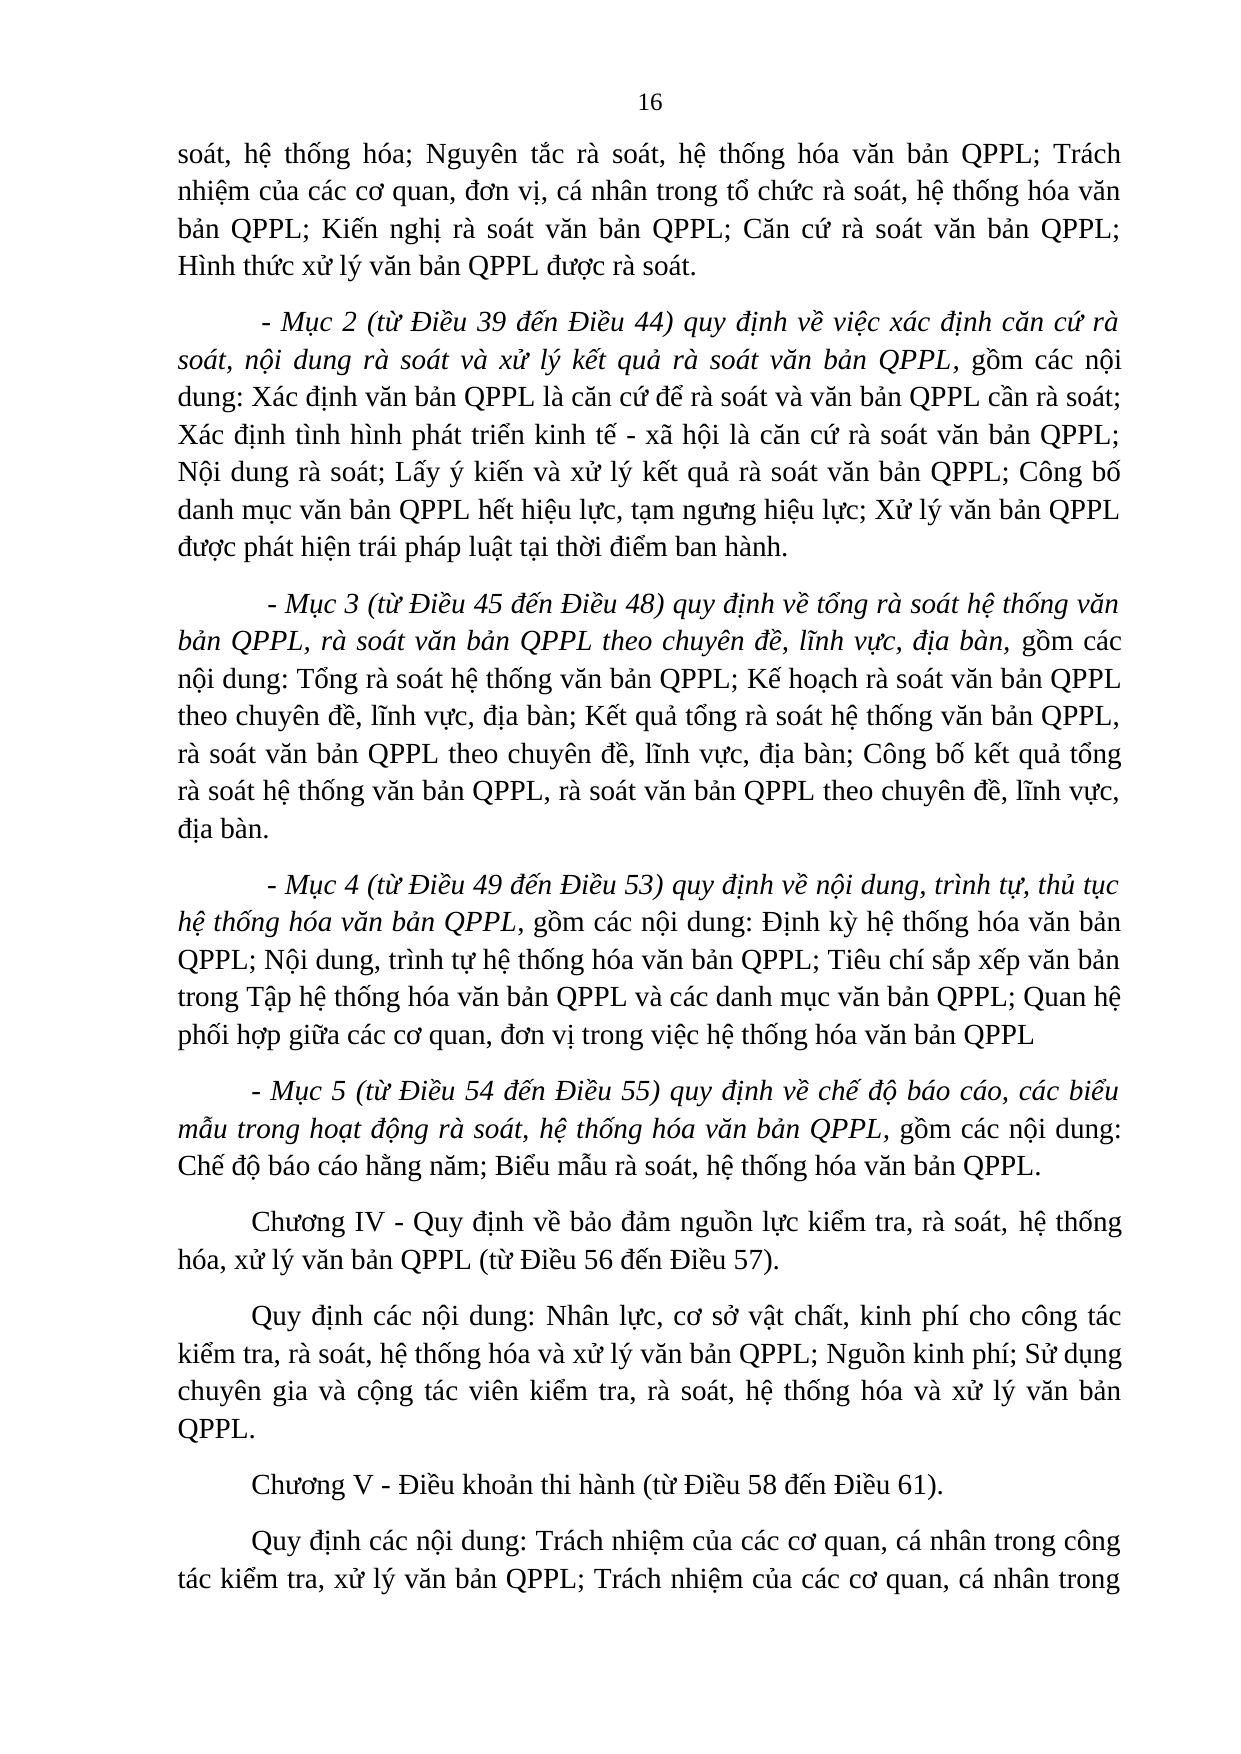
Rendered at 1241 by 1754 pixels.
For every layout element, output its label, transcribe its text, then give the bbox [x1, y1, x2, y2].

text - Mục 2 (từ Điều 39 đến Điều 44) quy định về việc xác định căn cứ rà soát, nội dung rà soát và xử lý kết quả rà soát văn bản QPPL, gồm các nội dung: Xác định văn bản QPPL là căn cứ để rà soát và văn bản QPPL cần rà soát; Xác định tình hình phát triển kinh tế - xã hội là căn cứ rà soát văn bản QPPL; Nội dung rà soát; Lấy ý kiến và xử lý kết quả rà soát văn bản QPPL; Công bố danh mục văn bản QPPL hết hiệu lực, tạm ngưng hiệu lực; Xử lý văn bản QPPL được phát hiện trái pháp luật tại thời điểm ban hành. [177, 302, 1122, 564]
text Chương V - Điều khoản thi hành (từ Điều 58 đến Điều 61). [177, 1464, 1122, 1502]
text - Mục 4 (từ Điều 49 đến Điều 53) quy định về nội dung, trình tự, thủ tục hệ thống hóa văn bản QPPL, gồm các nội dung: Định kỳ hệ thống hóa văn bản QPPL; Nội dung, trình tự hệ thống hóa văn bản QPPL; Tiêu chí sắp xếp văn bản trong Tập hệ thống hóa văn bản QPPL và các danh mục văn bản QPPL; Quan hệ phối hợp giữa các cơ quan, đơn vị trong việc hệ thống hóa văn bản QPPL [177, 864, 1122, 1052]
text - Mục 3 (từ Điều 45 đến Điều 48) quy định về tổng rà soát hệ thống văn bản QPPL, rà soát văn bản QPPL theo chuyên đề, lĩnh vực, địa bàn, gồm các nội dung: Tổng rà soát hệ thống văn bản QPPL; Kế hoạch rà soát văn bản QPPL theo chuyên đề, lĩnh vực, địa bàn; Kết quả tổng rà soát hệ thống văn bản QPPL, rà soát văn bản QPPL theo chuyên đề, lĩnh vực, địa bàn; Công bố kết quả tổng rà soát hệ thống văn bản QPPL, rà soát văn bản QPPL theo chuyên đề, lĩnh vực, địa bàn. [177, 583, 1122, 846]
text Chương IV - Quy định về bảo đảm nguồn lực kiểm tra, rà soát, hệ thống hóa, xử lý văn bản QPPL (từ Điều 56 đến Điều 57). [177, 1202, 1122, 1277]
text - Mục 5 (từ Điều 54 đến Điều 55) quy định về chế độ báo cáo, các biểu mẫu trong hoạt động rà soát, hệ thống hóa văn bản QPPL, gồm các nội dung: Chế độ báo cáo hằng năm; Biểu mẫu rà soát, hệ thống hóa văn bản QPPL. [177, 1071, 1122, 1183]
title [177, 1521, 1122, 1596]
text Quy định các nội dung: Nhân lực, cơ sở vật chất, kinh phí cho công tác kiểm tra, rà soát, hệ thống hóa và xử lý văn bản QPPL; Nguồn kinh phí; Sử dụng chuyên gia và cộng tác viên kiểm tra, rà soát, hệ thống hóa và xử lý văn bản QPPL. [177, 1296, 1122, 1373]
text Quy định các nội dung: Nhân lực, cơ sở vật chất, kinh phí cho công tác kiểm tra, rà soát, hệ thống hóa và xử lý văn bản QPPL; Nguồn kinh phí; Sử dụng chuyên gia và cộng tác viên kiểm tra, rà soát, hệ thống hóa và xử lý văn bản QPPL. [177, 1407, 1122, 1446]
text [177, 133, 1122, 283]
